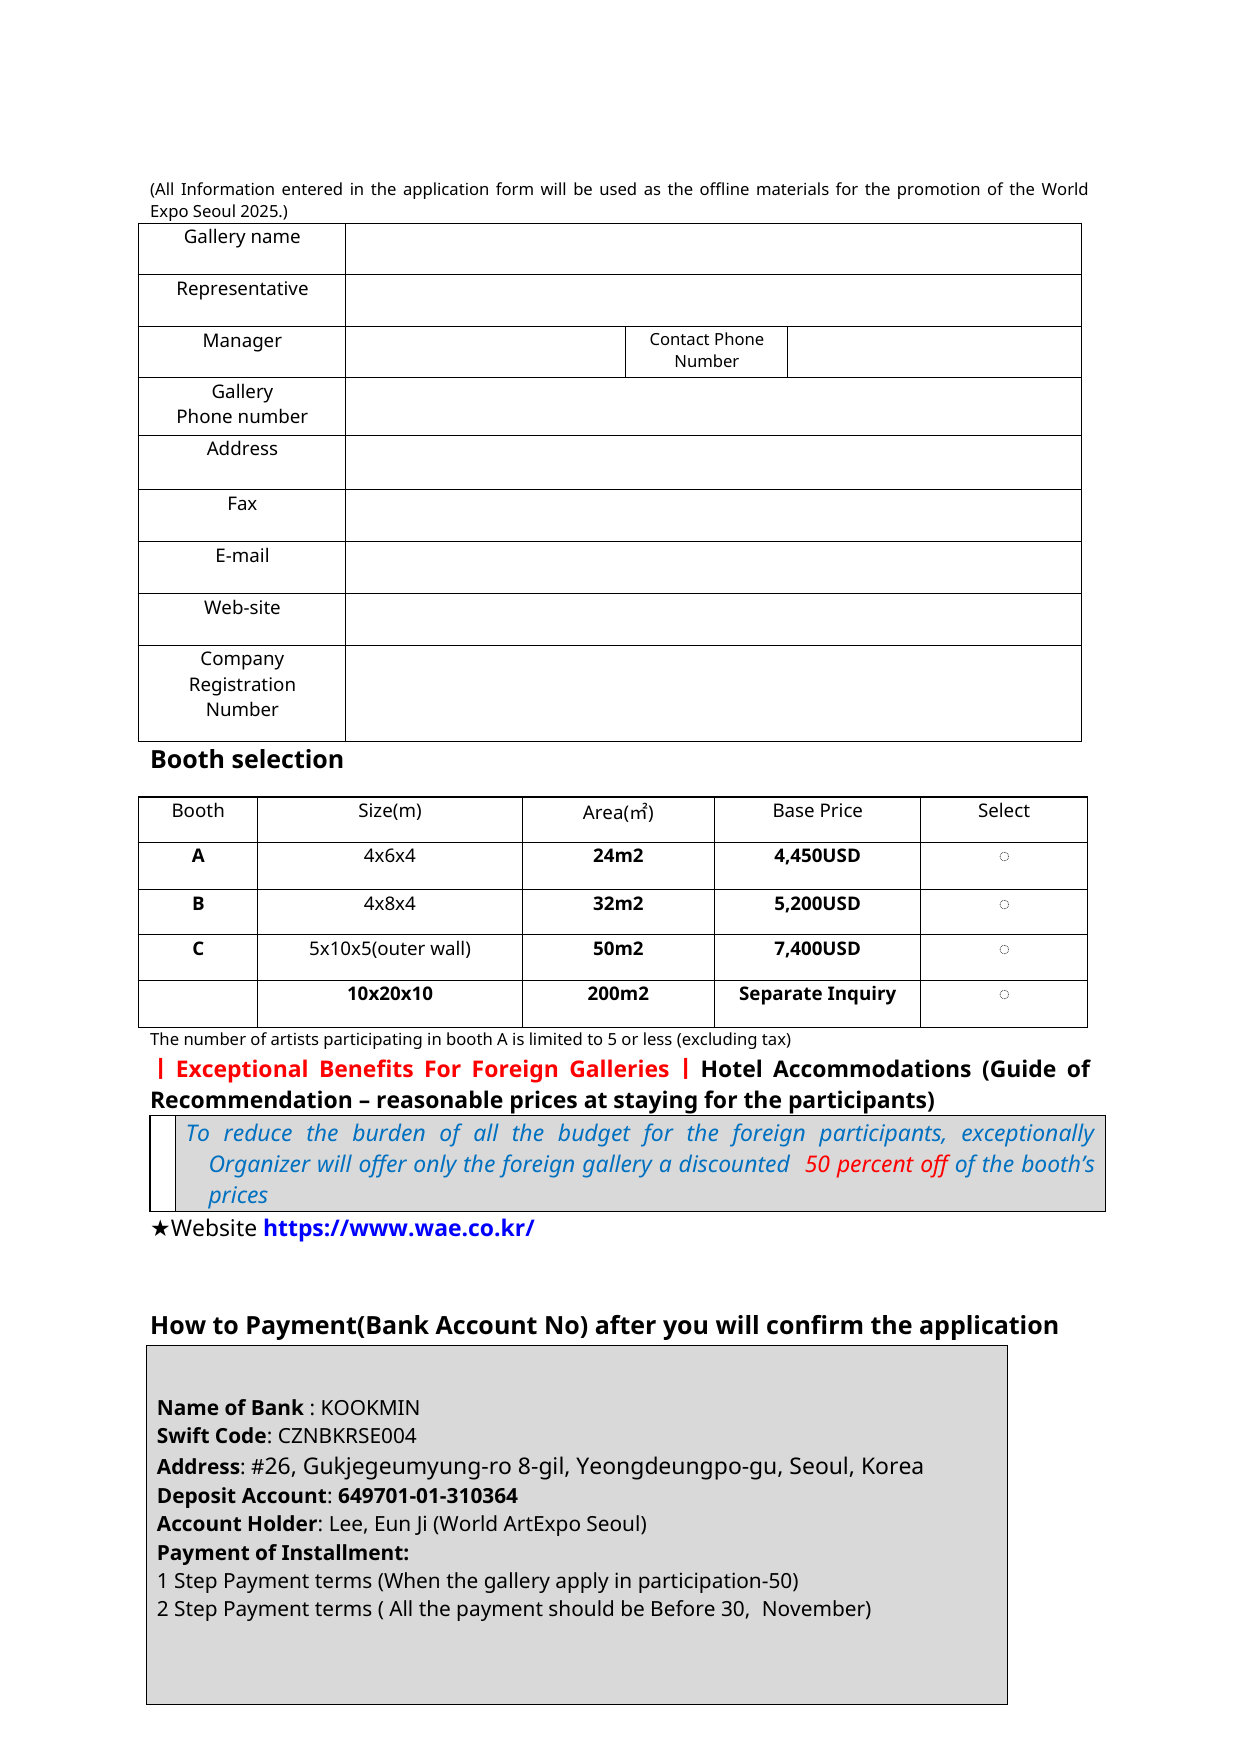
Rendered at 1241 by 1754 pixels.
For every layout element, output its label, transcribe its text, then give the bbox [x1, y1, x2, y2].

table_cell 4x6x4 [258, 843, 522, 889]
table_cell 5,200USD [715, 890, 920, 934]
table_header Select [921, 798, 1087, 842]
table_cell Fax [139, 490, 345, 541]
table_cell 5x10x5(outer wall) [258, 935, 522, 980]
table_cell [346, 275, 1081, 326]
table_header Gallery name [139, 224, 345, 274]
table_header Base Price [715, 798, 920, 842]
table_cell [788, 327, 1081, 377]
table_cell [346, 436, 1081, 489]
table_cell [139, 981, 257, 1027]
table_cell [346, 646, 1081, 741]
table_cell 󠇮 [921, 890, 1087, 934]
text ㅣExceptional Benefits For Foreign GalleriesㅣHotel Accommodations (Guide of Recommendation – reasonable prices at staying for the participants) [150, 1051, 1090, 1115]
table_cell [346, 327, 625, 377]
table_cell [346, 490, 1081, 541]
table_cell Manager [139, 327, 345, 377]
table_header [346, 224, 1081, 274]
text ★Website https://www.wae.co.kr/ [150, 1212, 1090, 1244]
table_cell 7,400USD [715, 935, 920, 980]
text Booth selection [150, 742, 1090, 776]
table_cell [346, 542, 1081, 593]
text How to Payment(Bank Account No) after you will confirm the application [150, 1307, 1090, 1341]
table_cell Address [139, 436, 345, 489]
table_header Name of Bank : KOOKMIN Swift Code: CZNBKRSE004 Address: #26, Gukjegeumyung-ro 8-gil, Yeongdeungpo-gu, Seoul, Korea Deposit Account: 649701-01-310364 Account Holder: Lee, Eun Ji (World ArtExpo Seoul) Payment of Installment: 1 Step Payment terms (When the gallery apply in participation-50) 2 Step Payment terms ( All the payment should be Before 30, November) [147, 1346, 1007, 1704]
table_cell 󠇮 [921, 981, 1087, 1027]
table_cell 32m2 [523, 890, 714, 934]
table_cell B [139, 890, 257, 934]
table_cell [346, 594, 1081, 645]
table_cell 󠇮 [921, 843, 1087, 889]
table_cell 24m2 [523, 843, 714, 889]
table_header To reduce the burden of all the budget for the foreign participants, exceptionally Organizer will offer only the foreign gallery a discounted 50 percent off of the booth’s prices [176, 1116, 1105, 1211]
text (All Information entered in the application form will be used as the offline materials for the promotion of the World Expo Seoul 2025.) [150, 177, 1090, 223]
table_header Size(m) [258, 798, 522, 842]
table_cell 󠇮 [921, 935, 1087, 980]
table_cell Separate Inquiry [715, 981, 920, 1027]
table_cell [346, 378, 1081, 435]
table_cell 50m2 [523, 935, 714, 980]
table_cell A [139, 843, 257, 889]
table_cell C [139, 935, 257, 980]
table_header Booth [139, 798, 257, 842]
table_cell Gallery Phone number [139, 378, 345, 435]
table_cell Web-site [139, 594, 345, 645]
text The number of artists participating in booth A is limited to 5 or less (excluding tax) [150, 1028, 1090, 1051]
table_cell Contact Phone Number [626, 327, 787, 377]
table_header [151, 1116, 175, 1211]
table_cell Company Registration Number [139, 646, 345, 741]
table_header Area(㎡) [523, 798, 714, 842]
table_cell Representative [139, 275, 345, 326]
table_cell E-mail [139, 542, 345, 593]
table_cell 200m2 [523, 981, 714, 1027]
table_cell 10x20x10 [258, 981, 522, 1027]
table_cell 4,450USD [715, 843, 920, 889]
table_cell 4x8x4 [258, 890, 522, 934]
